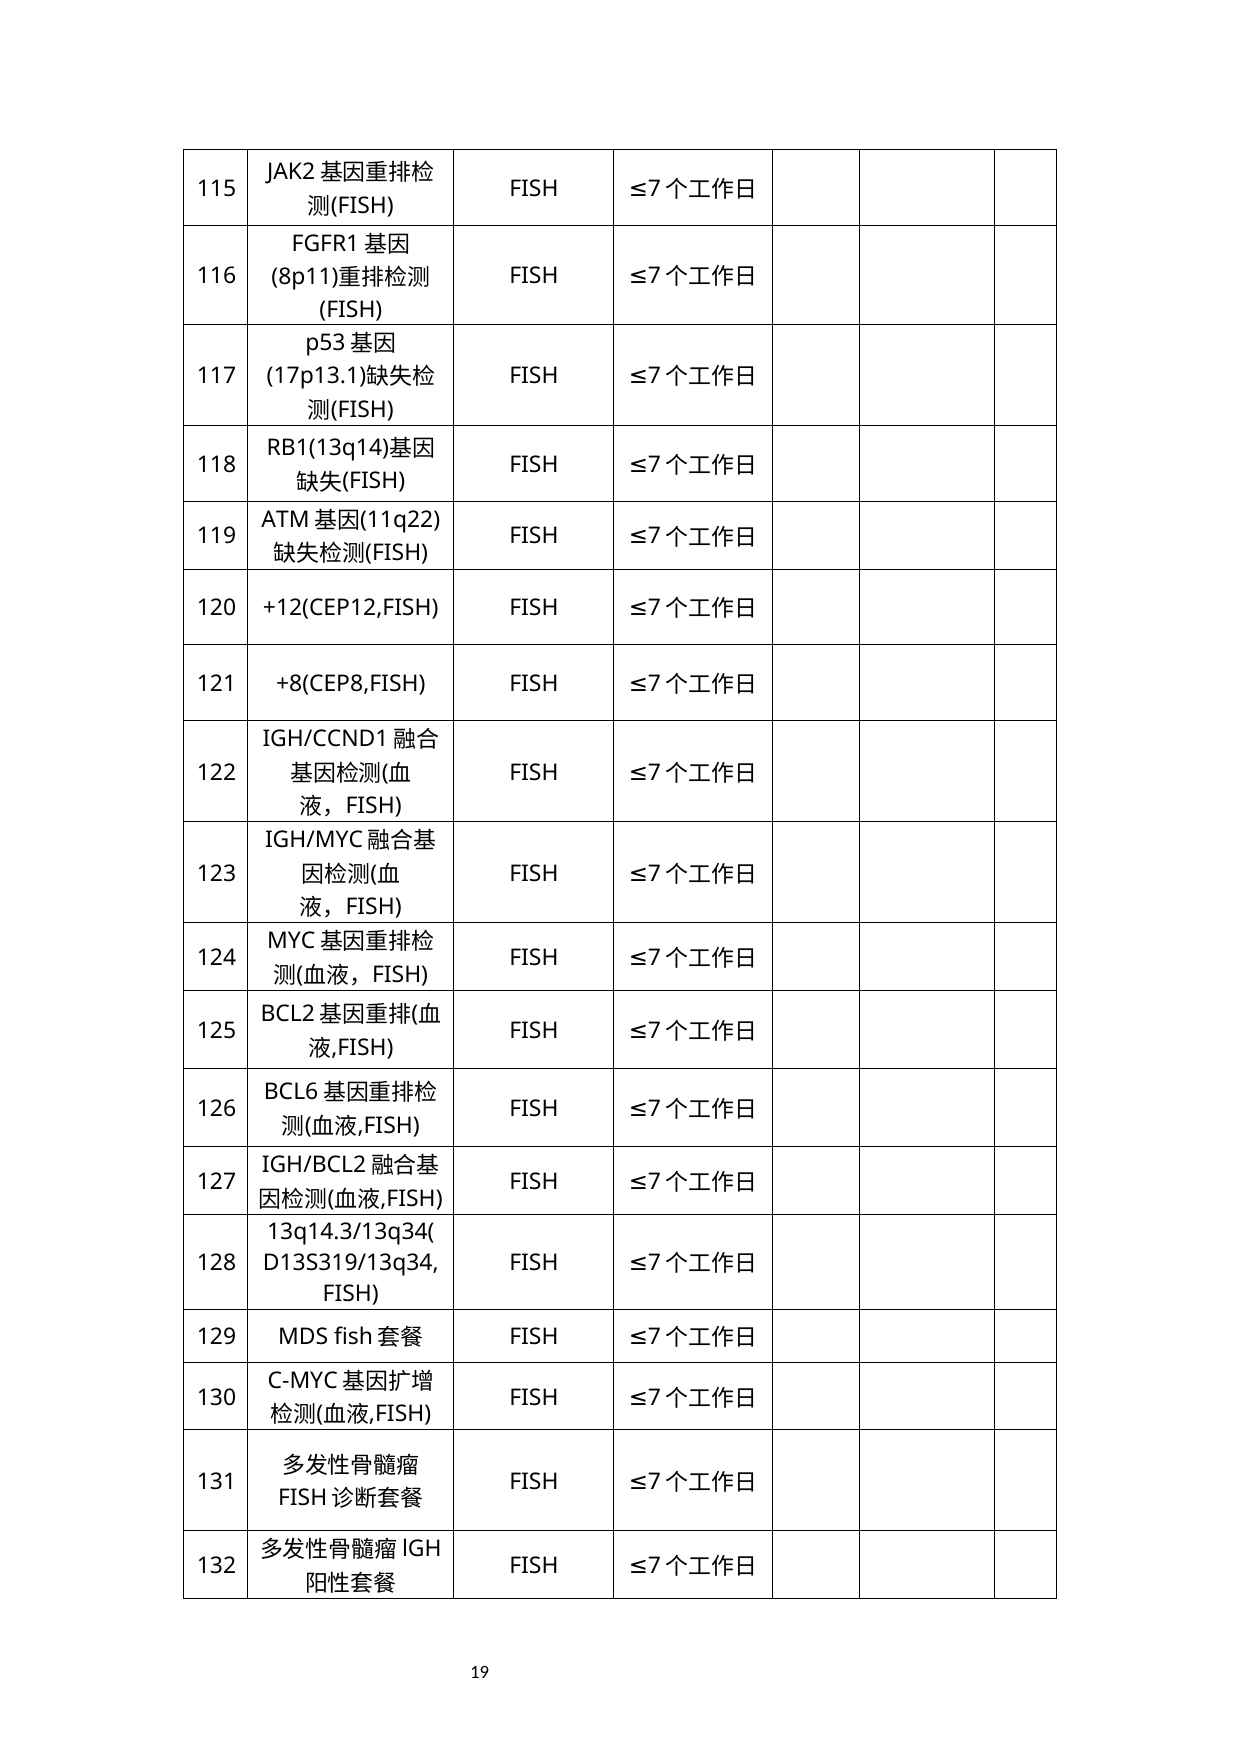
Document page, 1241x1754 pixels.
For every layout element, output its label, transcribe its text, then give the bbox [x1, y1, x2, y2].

table_cell [860, 923, 994, 990]
table_cell FISH [454, 721, 613, 821]
table_cell [860, 1069, 994, 1146]
table_cell [860, 1430, 994, 1530]
table_cell [995, 226, 1056, 324]
table_cell FISH [454, 1147, 613, 1214]
table_cell FISH [454, 822, 613, 922]
table_cell [995, 325, 1056, 425]
table_cell BCL6基因重排检测(血液,FISH) [248, 1069, 453, 1146]
table_cell [860, 325, 994, 425]
table_cell [773, 645, 859, 720]
table_cell 117 [184, 325, 247, 425]
table_cell 116 [184, 226, 247, 324]
table_cell ≤7个工作日 [614, 325, 772, 425]
table_cell ≤7个工作日 [614, 1531, 772, 1598]
table_cell 118 [184, 426, 247, 501]
table_cell p53基因(17p13.1)缺失检测(FISH) [248, 325, 453, 425]
table_cell [860, 721, 994, 821]
table_cell [773, 1531, 859, 1598]
table_cell 127 [184, 1147, 247, 1214]
table_cell [995, 150, 1056, 225]
table_cell [860, 426, 994, 501]
table_cell [773, 1069, 859, 1146]
table_cell [773, 1215, 859, 1309]
table_cell [995, 1531, 1056, 1598]
table_cell ≤7个工作日 [614, 1363, 772, 1429]
table_cell FISH [454, 502, 613, 568]
table_cell [995, 1430, 1056, 1530]
table_cell [773, 502, 859, 568]
table_cell FISH [454, 923, 613, 990]
table_cell [995, 1215, 1056, 1309]
table_cell [860, 1363, 994, 1429]
table_cell 121 [184, 645, 247, 720]
table_cell 115 [184, 150, 247, 225]
table_cell FISH [454, 570, 613, 644]
table_cell 13q14.3/13q34(D13S319/13q34,FISH) [248, 1215, 453, 1309]
table_cell [995, 1310, 1056, 1362]
table_cell [995, 1147, 1056, 1214]
table_cell ≤7个工作日 [614, 721, 772, 821]
table_cell [773, 1430, 859, 1530]
table_cell 129 [184, 1310, 247, 1362]
table_cell ≤7个工作日 [614, 150, 772, 225]
table_cell FISH [454, 1215, 613, 1309]
table_cell FISH [454, 150, 613, 225]
table_cell [773, 923, 859, 990]
table_cell ≤7个工作日 [614, 645, 772, 720]
table_cell FGFR1基因(8p11)重排检测(FISH) [248, 226, 453, 324]
table_cell 132 [184, 1531, 247, 1598]
table_cell BCL2基因重排(血液,FISH) [248, 991, 453, 1068]
table_cell 128 [184, 1215, 247, 1309]
table_cell [773, 325, 859, 425]
table_cell 130 [184, 1363, 247, 1429]
table_cell [995, 923, 1056, 990]
table_cell 119 [184, 502, 247, 568]
table_cell [860, 822, 994, 922]
table_cell FISH [454, 1430, 613, 1530]
table_cell [860, 991, 994, 1068]
table_cell [860, 1147, 994, 1214]
table_cell ≤7个工作日 [614, 822, 772, 922]
table_cell IGH/BCL2融合基因检测(血液,FISH) [248, 1147, 453, 1214]
table_cell IGH/MYC融合基因检测(血液，FISH) [248, 822, 453, 922]
table_cell [995, 502, 1056, 568]
table_cell 123 [184, 822, 247, 922]
table_cell FISH [454, 1363, 613, 1429]
table_cell FISH [454, 426, 613, 501]
table_cell [860, 570, 994, 644]
table_cell ≤7个工作日 [614, 1430, 772, 1530]
table_cell ATM基因(11q22)缺失检测(FISH) [248, 502, 453, 568]
table_cell [773, 991, 859, 1068]
table_cell JAK2基因重排检测(FISH) [248, 150, 453, 225]
table_cell [860, 150, 994, 225]
table_cell [860, 645, 994, 720]
table_cell [773, 721, 859, 821]
table_cell ≤7个工作日 [614, 923, 772, 990]
table_cell ≤7个工作日 [614, 1310, 772, 1362]
table_cell [995, 570, 1056, 644]
table_cell 125 [184, 991, 247, 1068]
table_cell FISH [454, 645, 613, 720]
table_cell [995, 1069, 1056, 1146]
table_cell ≤7个工作日 [614, 1147, 772, 1214]
table_cell [995, 645, 1056, 720]
table_cell FISH [454, 1069, 613, 1146]
table_cell [995, 426, 1056, 501]
table_cell [995, 822, 1056, 922]
table_cell [773, 822, 859, 922]
table_cell +12(CEP12,FISH) [248, 570, 453, 644]
table_cell [995, 721, 1056, 821]
table_cell MDS fish套餐 [248, 1310, 453, 1362]
table_cell 120 [184, 570, 247, 644]
table_cell FISH [454, 1531, 613, 1598]
table_cell [773, 426, 859, 501]
table_cell ≤7个工作日 [614, 226, 772, 324]
table_cell ≤7个工作日 [614, 570, 772, 644]
table_cell +8(CEP8,FISH) [248, 645, 453, 720]
table_cell [773, 150, 859, 225]
table_cell FISH [454, 1310, 613, 1362]
table_cell ≤7个工作日 [614, 991, 772, 1068]
table_cell [773, 1147, 859, 1214]
table_cell C-MYC基因扩增检测(血液,FISH) [248, 1363, 453, 1429]
table_cell IGH/CCND1融合基因检测(血液，FISH) [248, 721, 453, 821]
table_cell [860, 1215, 994, 1309]
table_cell [773, 1310, 859, 1362]
table_cell 124 [184, 923, 247, 990]
table_cell [995, 991, 1056, 1068]
table_cell ≤7个工作日 [614, 1215, 772, 1309]
table_cell 122 [184, 721, 247, 821]
table_cell 多发性骨髓瘤lGH阳性套餐 [248, 1531, 453, 1598]
table_cell [995, 1363, 1056, 1429]
table_cell [773, 570, 859, 644]
table_cell MYC基因重排检测(血液，FISH) [248, 923, 453, 990]
table_cell ≤7个工作日 [614, 1069, 772, 1146]
table_cell RB1(13q14)基因缺失(FISH) [248, 426, 453, 501]
table_cell 131 [184, 1430, 247, 1530]
table_cell ≤7个工作日 [614, 426, 772, 501]
table_cell FISH [454, 226, 613, 324]
table_cell FISH [454, 325, 613, 425]
table_cell [860, 1310, 994, 1362]
table_cell 多发性骨髓瘤FISH诊断套餐 [248, 1430, 453, 1530]
table_cell [773, 226, 859, 324]
table_cell [860, 226, 994, 324]
table_cell [773, 1363, 859, 1429]
table_cell 126 [184, 1069, 247, 1146]
table_cell ≤7个工作日 [614, 502, 772, 568]
table_cell [860, 1531, 994, 1598]
table_cell [860, 502, 994, 568]
table_cell FISH [454, 991, 613, 1068]
